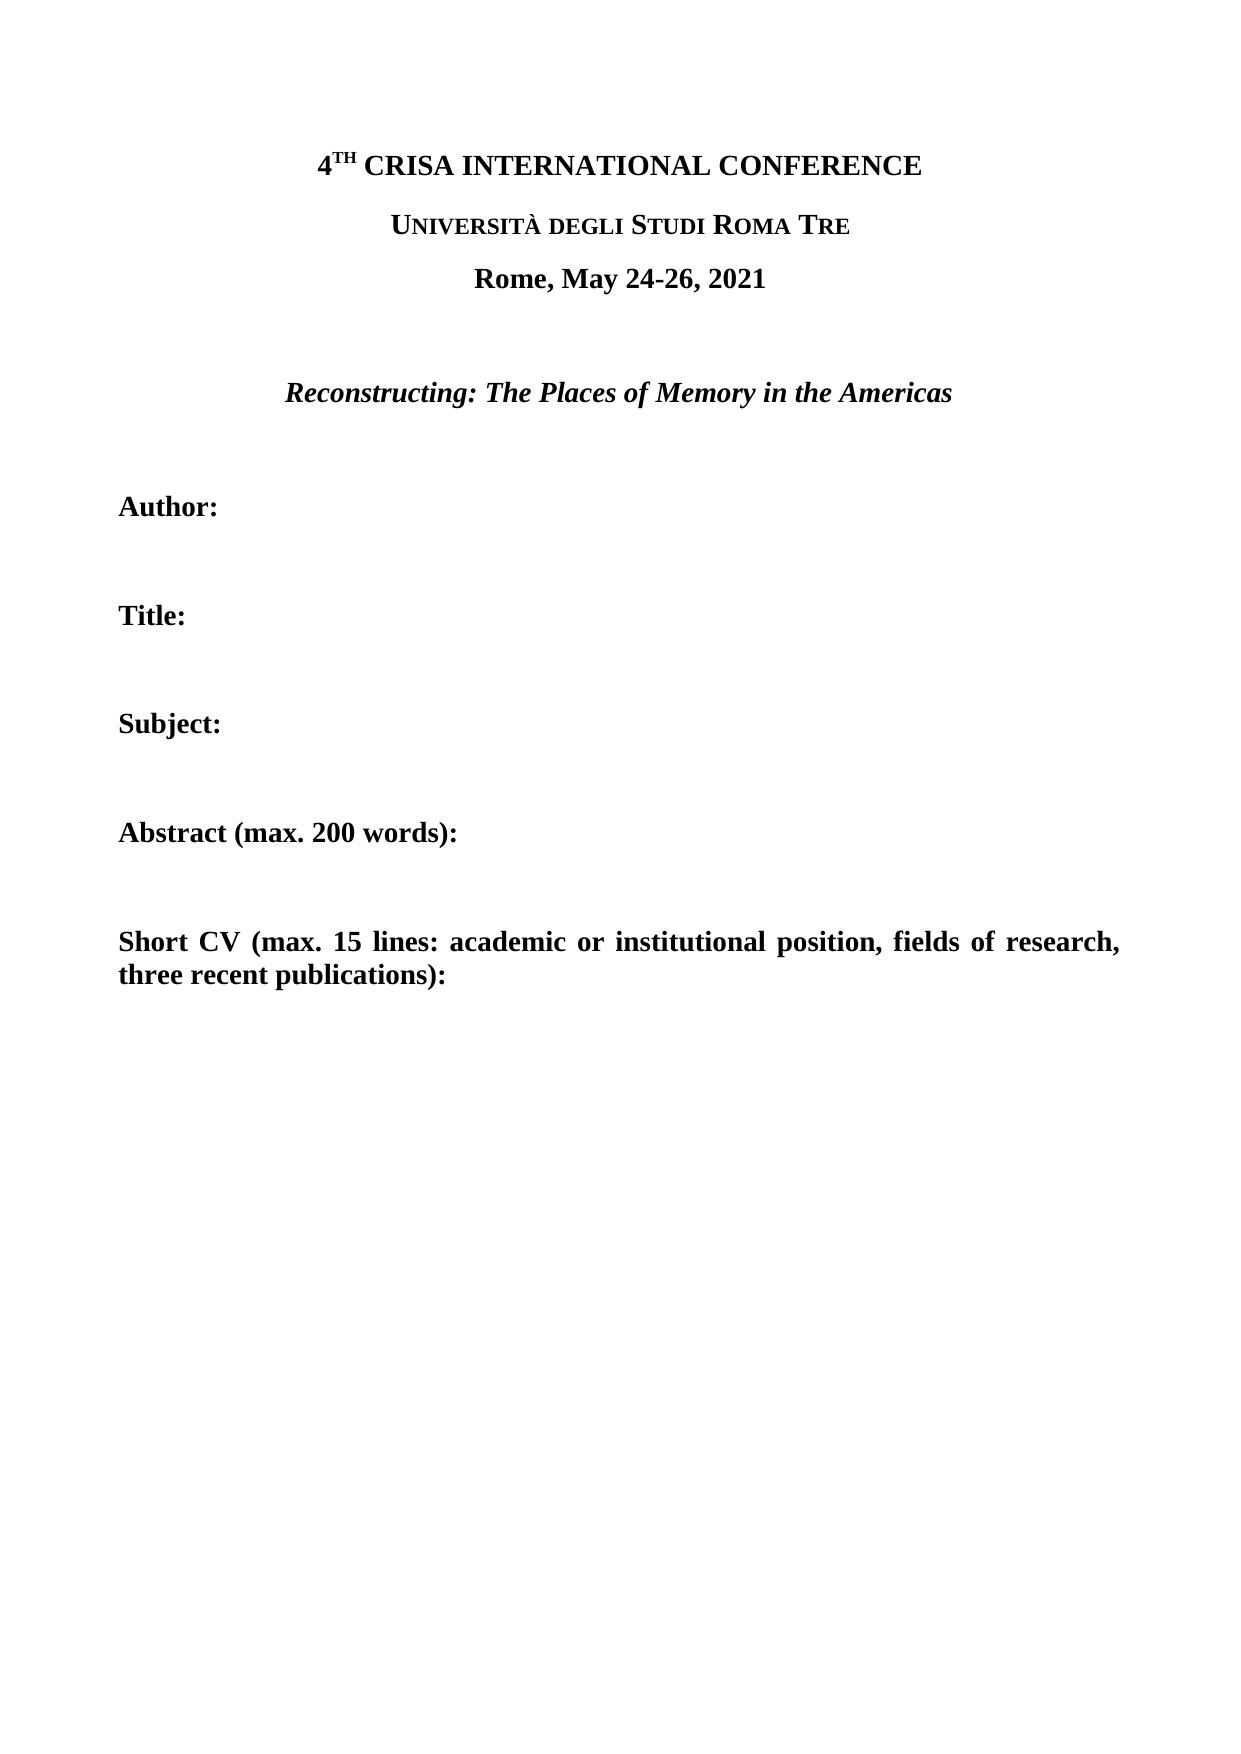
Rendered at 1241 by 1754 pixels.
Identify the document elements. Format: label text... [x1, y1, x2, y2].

text Subject: [118, 706, 1122, 740]
text Reconstructing: The Places of Memory in the Americas [118, 375, 1122, 409]
text Short CV (max. 15 lines: academic or institutional position, fields of research, three recent publications): [118, 924, 1122, 991]
text Title: [118, 598, 1122, 631]
text Università degli Studi Roma Tre [118, 207, 1122, 241]
text Rome, May 24-26, 2021 [118, 261, 1122, 295]
text Abstract (max. 200 words): [118, 815, 1122, 849]
text 4TH CRISA INTERNATIONAL CONFERENCE [118, 148, 1122, 181]
text Author: [118, 489, 1122, 522]
